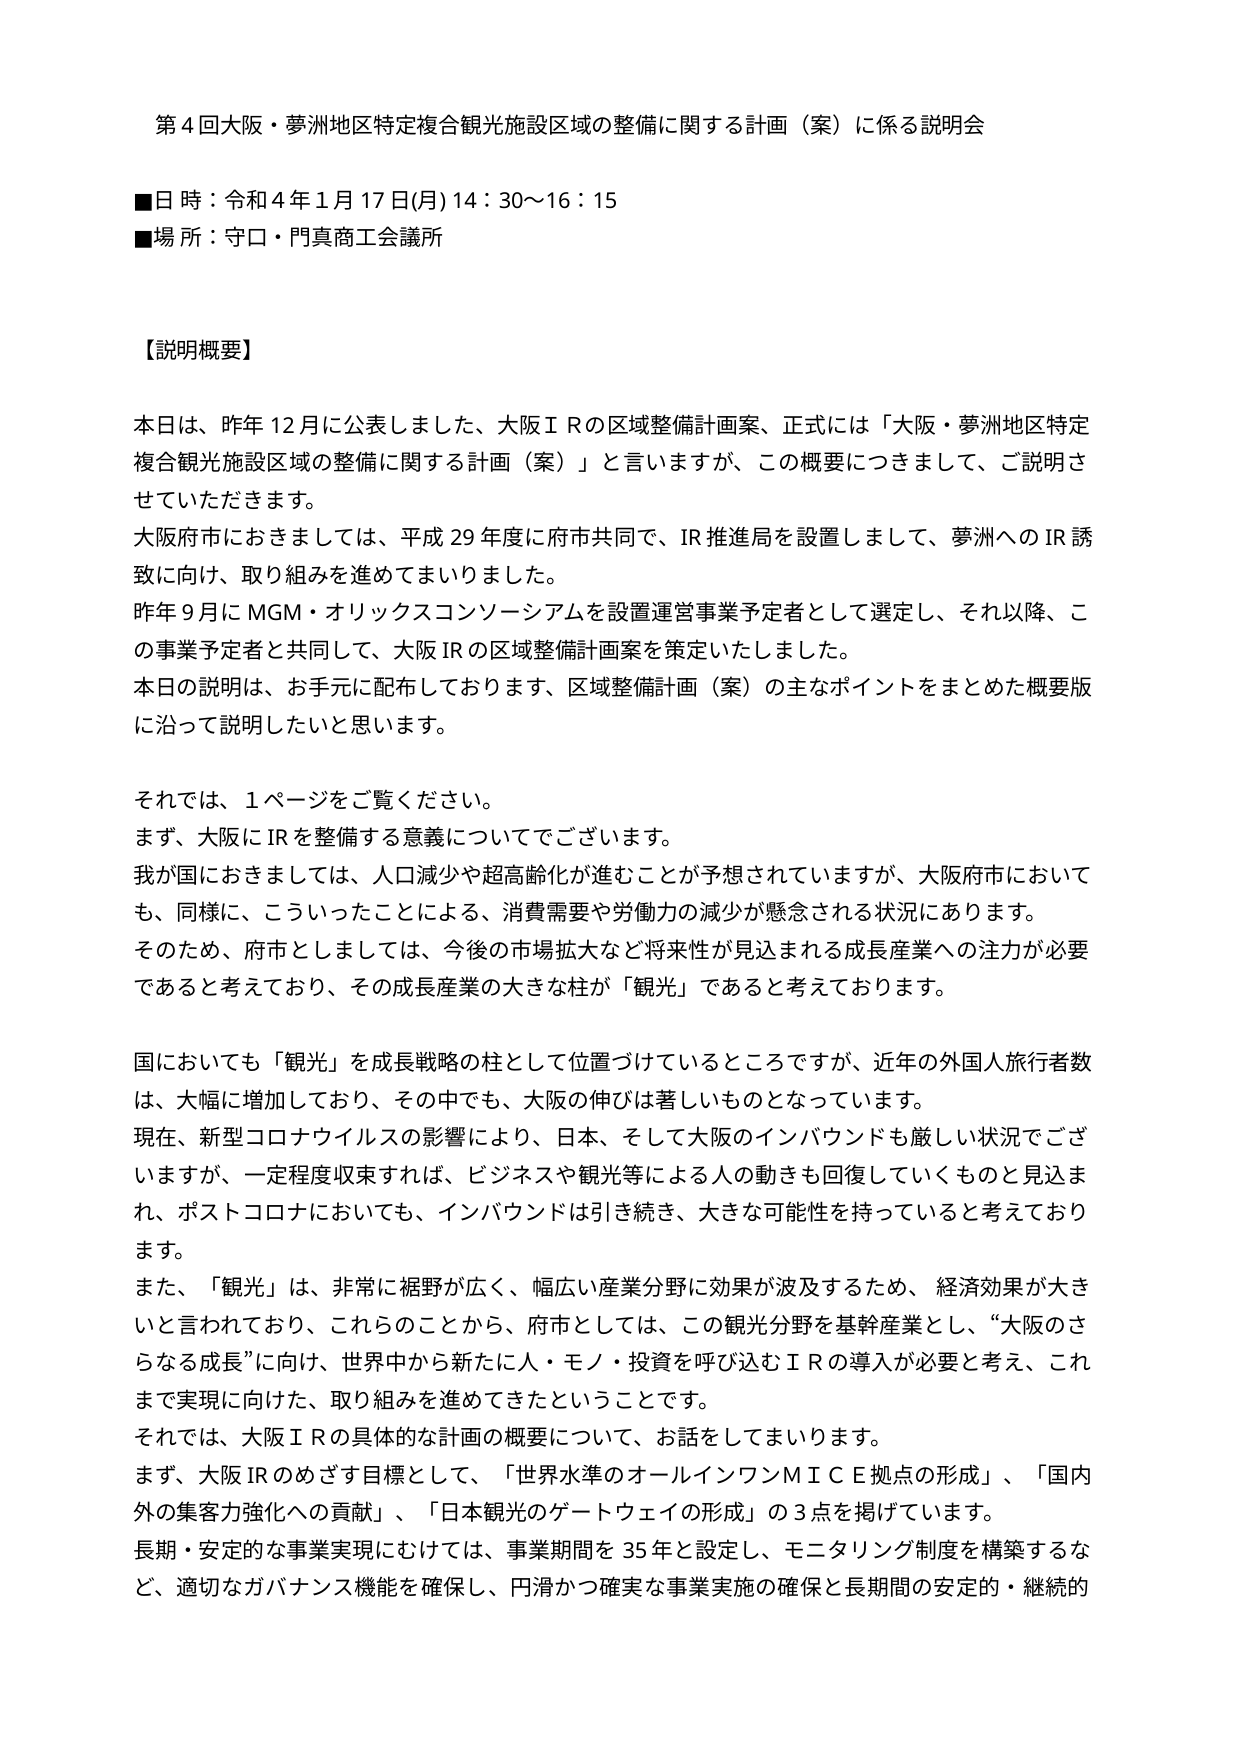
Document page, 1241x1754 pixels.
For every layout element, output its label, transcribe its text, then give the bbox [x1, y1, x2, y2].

text 本日の説明は、お手元に配布しております、区域整備計画（案）の主なポイントをまとめた概要版に沿って説明したいと思います。 [133, 667, 1093, 742]
text 大阪府市におきましては、平成29年度に府市共同で、IR推進局を設置しまして、夢洲へのIR誘致に向け、取り組みを進めてまいりました。 [133, 517, 1093, 592]
text ■日 時：令和４年１月17日(月) 14：30～16：15 [133, 180, 1093, 217]
text 国においても「観光」を成長戦略の柱として位置づけているところですが、近年の外国人旅行者数は、大幅に増加しており、その中でも、大阪の伸びは著しいものとなっています。 [133, 1042, 1093, 1117]
text 昨年9月にMGM・オリックスコンソーシアムを設置運営事業予定者として選定し、それ以降、この事業予定者と共同して、大阪IRの区域整備計画案を策定いたしました。 [133, 592, 1093, 667]
text ■場 所：守口・門真商工会議所 [133, 217, 1093, 255]
text 現在、新型コロナウイルスの影響により、日本、そして大阪のインバウンドも厳しい状況でございますが、一定程度収束すれば、ビジネスや観光等による人の動きも回復していくものと見込まれ、ポストコロナにおいても、インバウンドは引き続き、大きな可能性を持っていると考えております。 [133, 1117, 1093, 1267]
text まず、大阪にIRを整備する意義についてでございます。 [133, 817, 1093, 855]
text 我が国におきましては、人口減少や超高齢化が進むことが予想されていますが、大阪府市においても、同様に、こういったことによる、消費需要や労働力の減少が懸念される状況にあります。 [133, 855, 1093, 930]
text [133, 1530, 1093, 1605]
text 【説明概要】 [133, 330, 1093, 367]
text それでは、大阪ＩＲの具体的な計画の概要について、お話をしてまいります。 [133, 1417, 1093, 1455]
text 第4回大阪・夢洲地区特定複合観光施設区域の整備に関する計画（案）に係る説明会 [133, 105, 1093, 142]
text それでは、１ページをご覧ください。 [133, 780, 1093, 817]
text まず、大阪IRのめざす目標として、「世界水準のオールインワンＭＩＣＥ拠点の形成」、「国内外の集客力強化への貢献」、「日本観光のゲートウェイの形成」の3点を掲げています。 [133, 1455, 1093, 1530]
text そのため、府市としましては、今後の市場拡大など将来性が見込まれる成長産業への注力が必要であると考えており、その成長産業の大きな柱が「観光」であると考えております。 [133, 930, 1093, 1005]
text 本日は、昨年12月に公表しました、大阪ＩＲの区域整備計画案、正式には「大阪・夢洲地区特定複合観光施設区域の整備に関する計画（案）」と言いますが、この概要につきまして、ご説明させていただきます。 [133, 405, 1093, 517]
text また、「観光」は、非常に裾野が広く、幅広い産業分野に効果が波及するため、 経済効果が大きいと言われており、これらのことから、府市としては、この観光分野を基幹産業とし、“大阪のさらなる成長”に向け、世界中から新たに人・モノ・投資を呼び込むＩＲの導入が必要と考え、これまで実現に向けた、取り組みを進めてきたということです。 [133, 1267, 1093, 1417]
